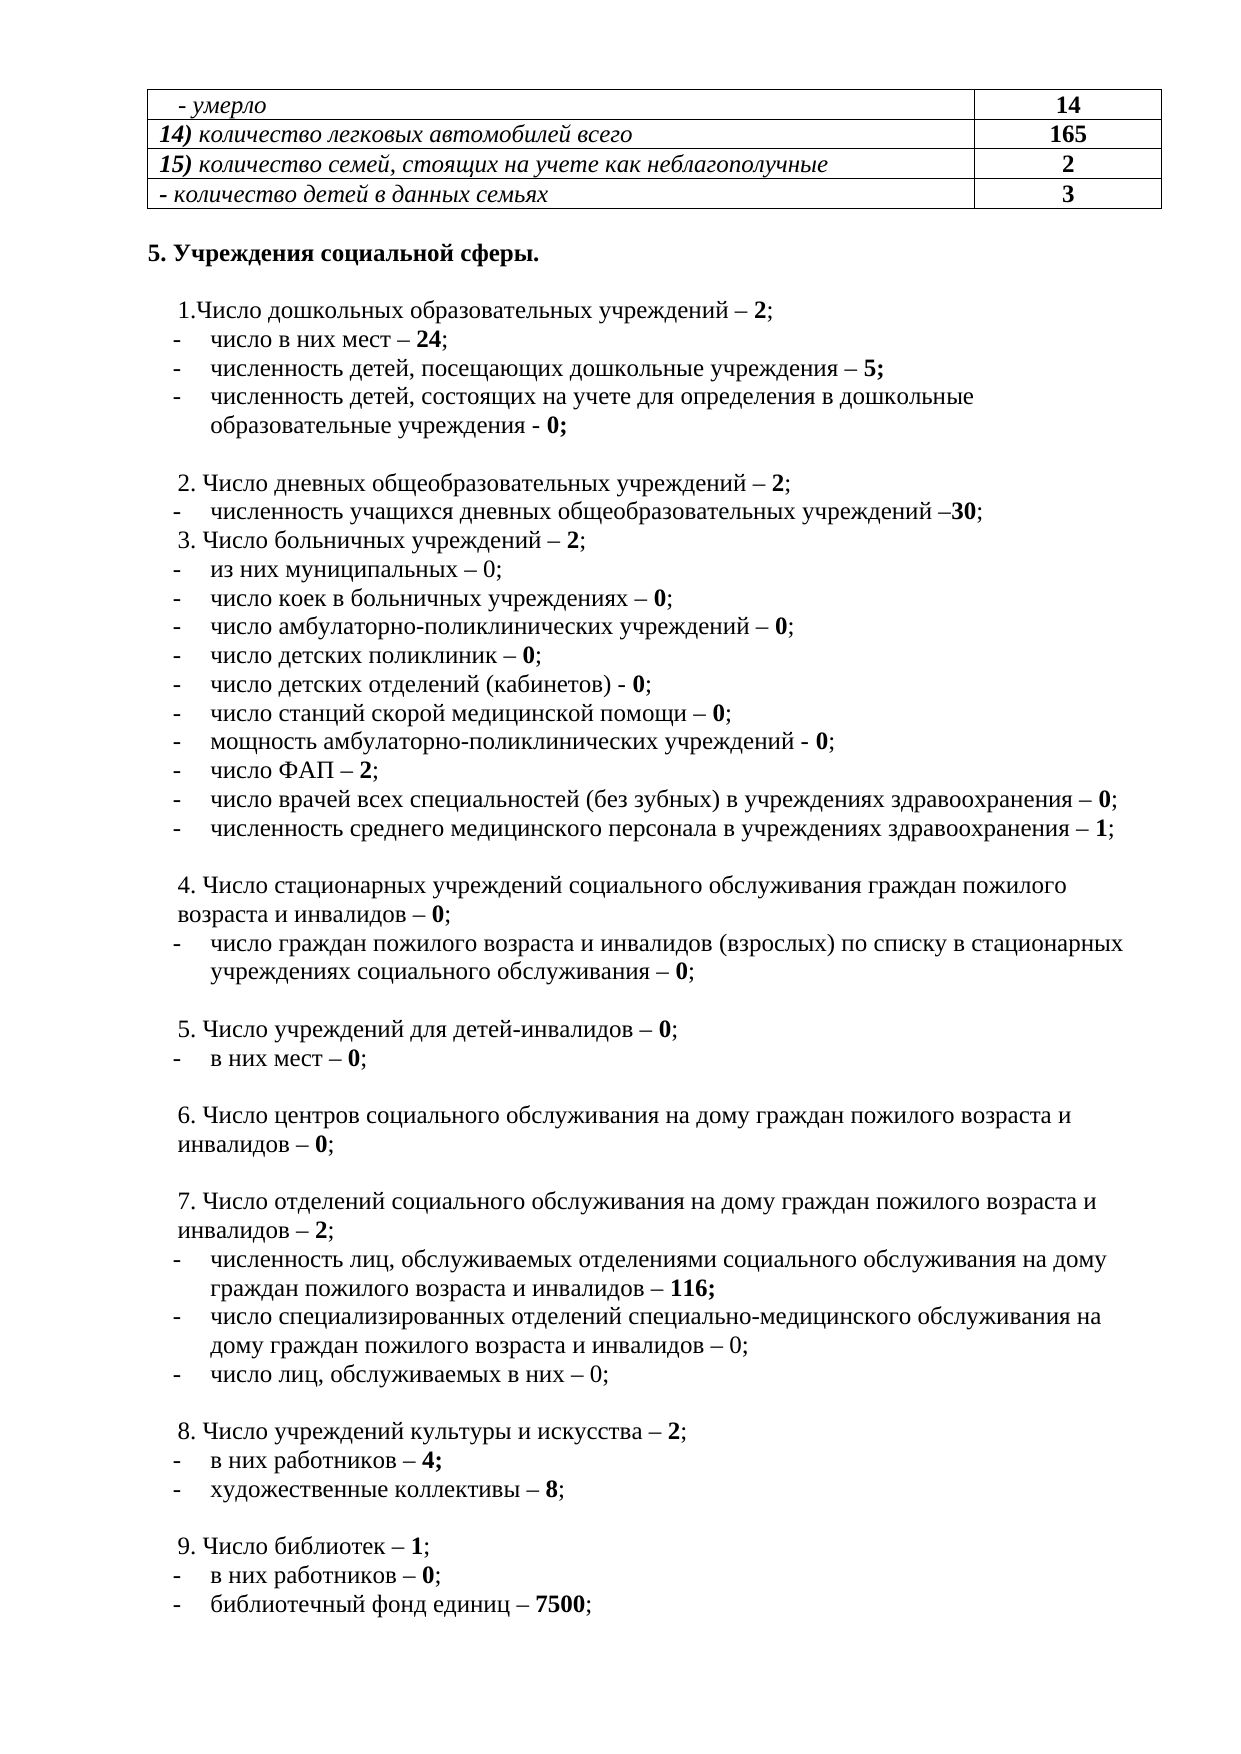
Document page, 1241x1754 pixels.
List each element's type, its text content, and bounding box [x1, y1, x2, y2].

list число лиц, обслуживаемых в них – 0; [173, 1359, 1152, 1388]
text 8. Число учреждений культуры и искусства – 2; [177, 1416, 1152, 1445]
list из них муниципальных – 0; [173, 554, 1152, 583]
list число станций скорой медицинской помощи – 0; [173, 698, 1152, 726]
text 7. Число отделений социального обслуживания на дому граждан пожилого возраста и инвалидов – 2; [177, 1186, 1152, 1244]
text 4. Число стационарных учреждений социального обслуживания граждан пожилого возраста и инвалидов – 0; [177, 870, 1152, 928]
table_cell 2 [975, 149, 1161, 178]
list численность детей, состоящих на учете для определения в дошкольные образовательные учреждения - 0; [173, 381, 1152, 439]
list в них работников – 0; [173, 1560, 1152, 1589]
text 2. Число дневных общеобразовательных учреждений – 2; [177, 468, 1152, 496]
table_cell 14) количество легковых автомобилей всего [148, 120, 974, 148]
list число детских отделений (кабинетов) - 0; [173, 669, 1152, 698]
list число коек в больничных учреждениях – 0; [173, 583, 1152, 611]
table_cell - количество детей в данных семьях [148, 179, 974, 208]
list число специализированных отделений специально-медицинского обслуживания на дому граждан пожилого возраста и инвалидов – 0; [173, 1301, 1152, 1359]
list численность детей, посещающих дошкольные учреждения – 5; [173, 353, 1152, 381]
list художественные коллективы – 8; [173, 1474, 1152, 1503]
list в них мест – 0; [173, 1043, 1152, 1071]
text 9. Число библиотек – 1; [177, 1531, 1152, 1560]
text 6. Число центров социального обслуживания на дому граждан пожилого возраста и инвалидов – 0; [177, 1100, 1152, 1158]
table_cell 15) количество семей, стоящих на учете как неблагополучные [148, 149, 974, 178]
list число граждан пожилого возраста и инвалидов (взрослых) по списку в стационарных учреждениях социального обслуживания – 0; [173, 928, 1152, 985]
list число ФАП – 2; [173, 755, 1152, 784]
text 5. Учреждения социальной сферы. [148, 238, 1152, 266]
list мощность амбулаторно-поликлинических учреждений - 0; [173, 726, 1152, 755]
list число амбулаторно-поликлинических учреждений – 0; [173, 611, 1152, 640]
list число врачей всех специальностей (без зубных) в учреждениях здравоохранения – 0; [173, 784, 1152, 813]
list численность учащихся дневных общеобразовательных учреждений –30; [173, 496, 1152, 525]
text 5. Число учреждений для детей-инвалидов – 0; [177, 1014, 1152, 1043]
table_cell 3 [975, 179, 1161, 208]
table_cell 14 [975, 90, 1161, 118]
text 1.Число дошкольных образовательных учреждений – 2; [177, 295, 1152, 324]
list число в них мест – 24; [173, 324, 1152, 353]
list число детских поликлиник – 0; [173, 640, 1152, 669]
list численность лиц, обслуживаемых отделениями социального обслуживания на дому граждан пожилого возраста и инвалидов – 116; [173, 1244, 1152, 1301]
list библиотечный фонд единиц – 7500; [173, 1589, 1152, 1618]
table_cell 165 [975, 120, 1161, 148]
table_cell - умерло [148, 90, 974, 118]
text 3. Число больничных учреждений – 2; [177, 525, 1152, 554]
list численность среднего медицинского персонала в учреждениях здравоохранения – 1; [173, 813, 1152, 841]
list в них работников – 4; [173, 1445, 1152, 1474]
